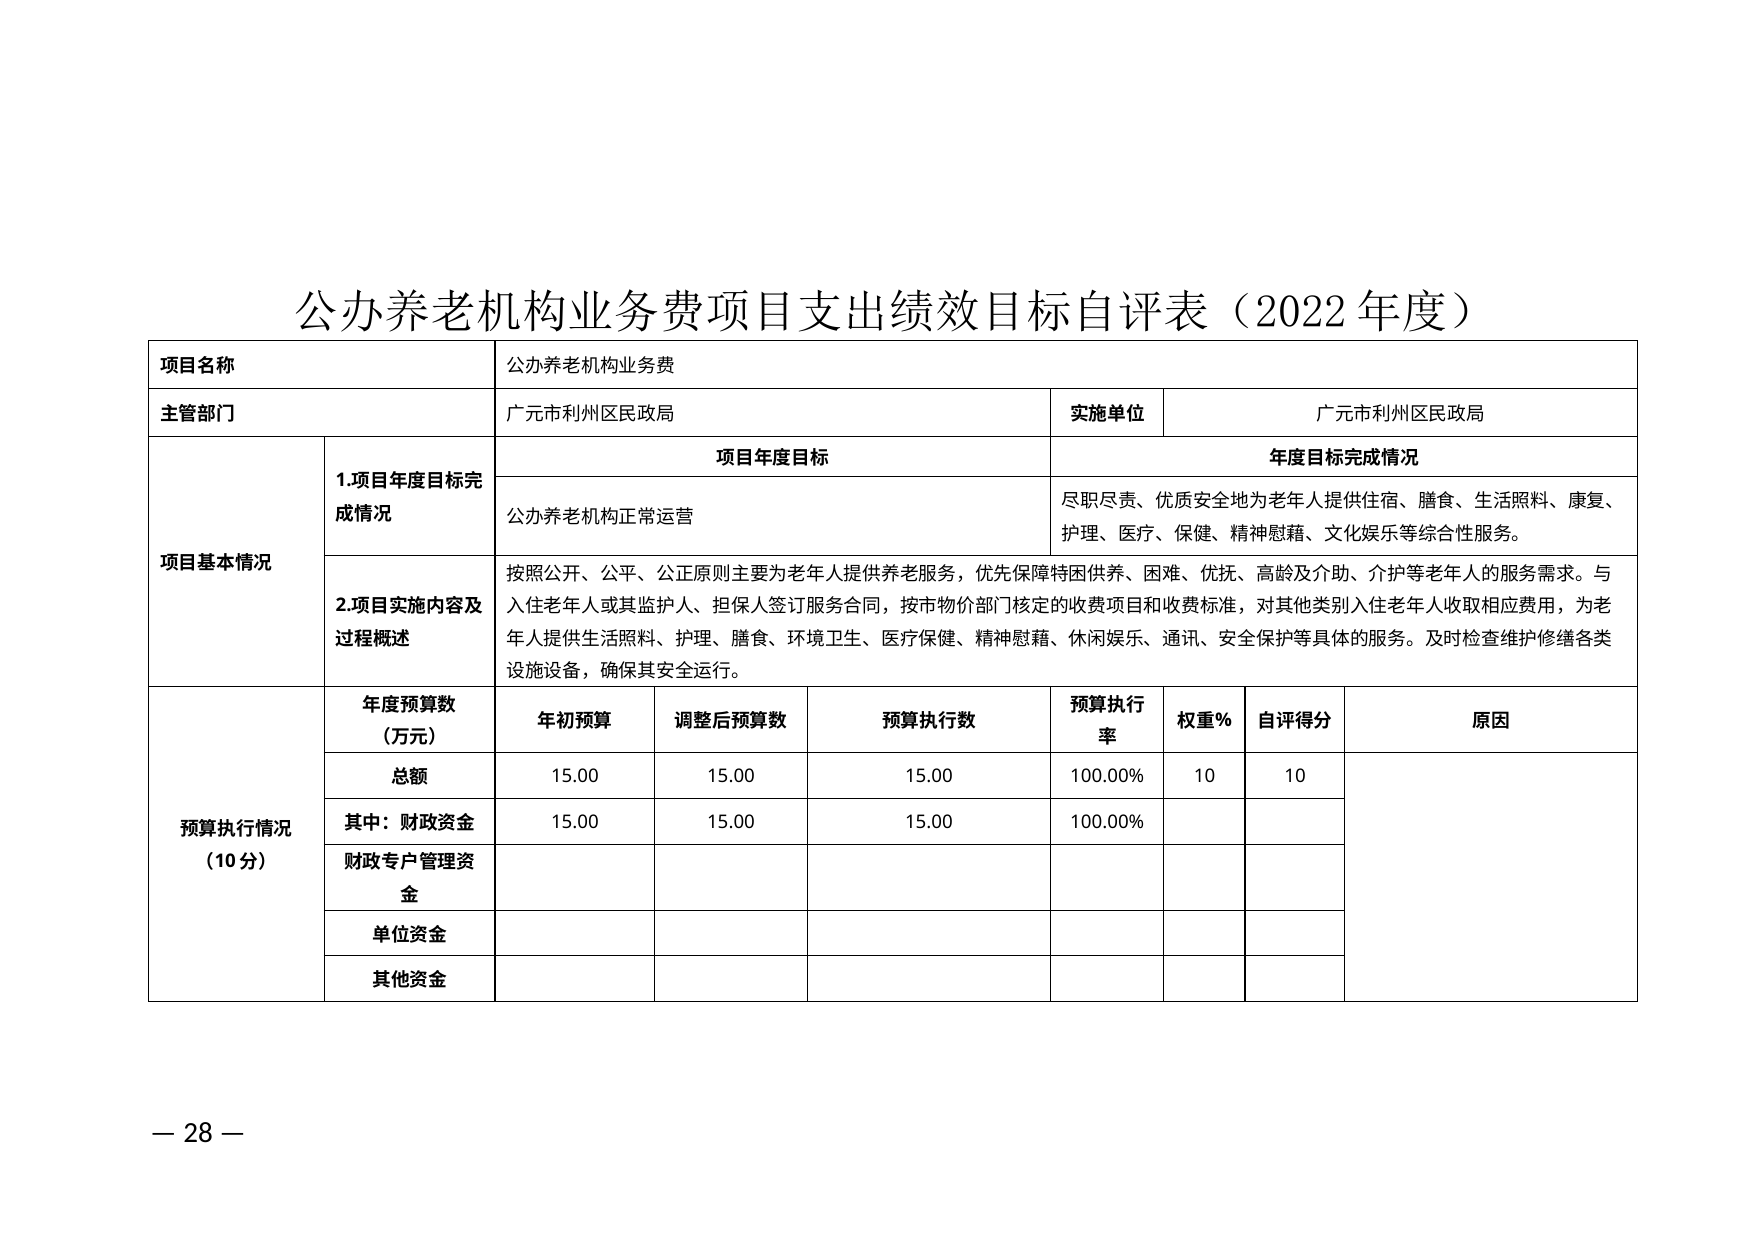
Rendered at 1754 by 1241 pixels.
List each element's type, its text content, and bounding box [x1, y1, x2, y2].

table_cell [1164, 799, 1244, 843]
table_cell 预算执行率 [1051, 687, 1163, 752]
table_cell 其中：财政资金 [325, 799, 494, 843]
table_cell [655, 911, 807, 955]
table_cell 10 [1164, 753, 1244, 798]
table_cell 15.00 [655, 753, 807, 798]
table_cell 100.00% [1051, 799, 1163, 843]
table_cell 实施单位 [1051, 389, 1163, 436]
table_cell 广元市利州区民政局 [1164, 389, 1637, 436]
table_cell 原因 [1345, 687, 1637, 752]
table_cell [496, 911, 654, 955]
table_cell 项目名称 [149, 341, 494, 388]
table_cell 10 [1246, 753, 1344, 798]
table_cell 广元市利州区民政局 [496, 389, 1050, 436]
table_cell 公办养老机构业务费 [496, 341, 1637, 388]
table_cell [1164, 911, 1244, 955]
table_cell [655, 845, 807, 909]
table_cell [808, 845, 1050, 909]
table_cell 年度预算数 （万元） [325, 687, 494, 752]
table_cell [1246, 799, 1344, 843]
table_cell [808, 911, 1050, 955]
table_cell [1345, 753, 1637, 1001]
table_cell 15.00 [496, 799, 654, 843]
table_header 公办养老机构业务费项目支出绩效目标自评表（2022年度） [149, 275, 1637, 340]
table_cell 1.项目年度目标完成情况 [325, 437, 494, 555]
table_cell 公办养老机构正常运营 [496, 477, 1050, 555]
table_cell 单位资金 [325, 911, 494, 955]
table_cell [1164, 956, 1244, 1001]
table_cell [496, 956, 654, 1001]
table_cell 15.00 [808, 753, 1050, 798]
table_cell [1246, 845, 1344, 909]
table_cell [1051, 845, 1163, 909]
table_cell [1246, 956, 1344, 1001]
table_cell 尽职尽责、优质安全地为老年人提供住宿、膳食、生活照料、康复、护理、医疗、保健、精神慰藉、文化娱乐等综合性服务。 [1051, 477, 1637, 555]
table_cell 2.项目实施内容及过程概述 [325, 556, 494, 686]
table_cell 按照公开、公平、公正原则主要为老年人提供养老服务，优先保障特困供养、困难、优抚、高龄及介助、介护等老年人的服务需求。与入住老年人或其监护人、担保人签订服务合同，按市物价部门核定的收费项目和收费标准，对其他类别入住老年人收取相应费用，为老年人提供生活照料、护理、膳食、环境卫生、医疗保健、精神慰藉、休闲娱乐、通讯、安全保护等具体的服务。及时检查维护修缮各类设施设备，确保其安全运行。 [496, 556, 1637, 686]
table_cell 其他资金 [325, 956, 494, 1001]
table_cell 项目年度目标 [496, 437, 1050, 476]
table_cell [1246, 911, 1344, 955]
table_cell [1051, 911, 1163, 955]
table_cell [655, 956, 807, 1001]
table_cell 项目基本情况 [149, 437, 324, 686]
table_cell 15.00 [655, 799, 807, 843]
table_cell 总额 [325, 753, 494, 798]
table_cell 主管部门 [149, 389, 494, 436]
table_cell [1051, 956, 1163, 1001]
table_cell [496, 845, 654, 909]
table_cell 自评得分 [1246, 687, 1344, 752]
table_cell [808, 956, 1050, 1001]
table_cell 15.00 [496, 753, 654, 798]
table_cell 预算执行情况 （10分） [149, 687, 324, 1001]
table_cell 15.00 [808, 799, 1050, 843]
table_cell 调整后预算数 [655, 687, 807, 752]
table_cell 年度目标完成情况 [1051, 437, 1637, 476]
table_cell [1164, 845, 1244, 909]
table_cell 权重% [1164, 687, 1244, 752]
table_cell 预算执行数 [808, 687, 1050, 752]
table_cell 财政专户管理资金 [325, 845, 494, 909]
table_cell 100.00% [1051, 753, 1163, 798]
table_cell 年初预算 [496, 687, 654, 752]
